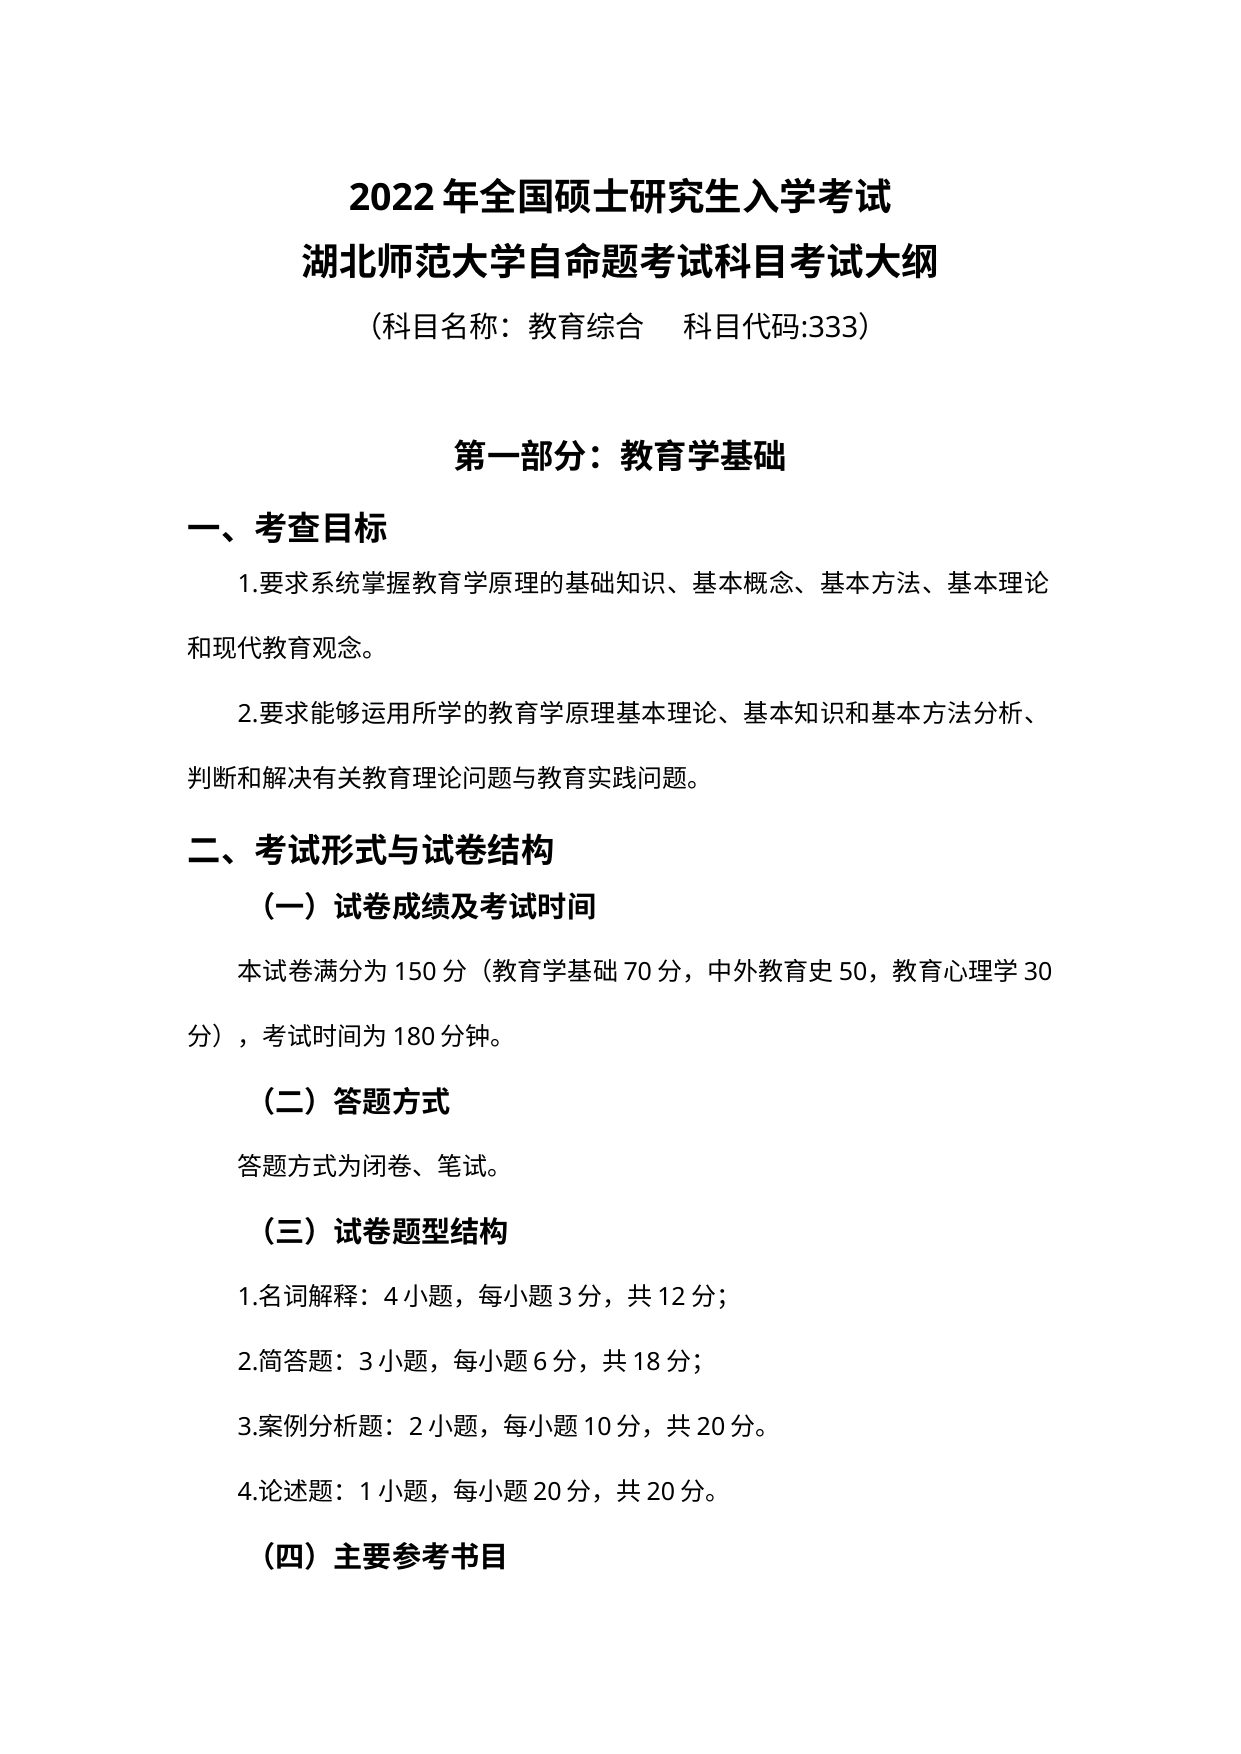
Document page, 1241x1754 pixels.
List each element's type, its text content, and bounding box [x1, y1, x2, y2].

text 湖北师范大学自命题考试科目考试大纲 [187, 227, 1053, 292]
text （四）主要参考书目 [187, 1522, 1053, 1587]
text 1.要求系统掌握教育学原理的基础知识、基本概念、基本方法、基本理论和现代教育观念。 [187, 549, 1053, 679]
text 1.名词解释：4小题，每小题3分，共12分； [187, 1262, 1053, 1327]
text 4.论述题：1小题，每小题20分，共20分。 [187, 1457, 1053, 1522]
text 2.要求能够运用所学的教育学原理基本理论、基本知识和基本方法分析、判断和解决有关教育理论问题与教育实践问题。 [187, 679, 1053, 809]
text 本试卷满分为150分（教育学基础70分，中外教育史50，教育心理学30分），考试时间为180分钟。 [187, 937, 1053, 1067]
list 二、考试形式与试卷结构 [187, 809, 1053, 872]
text 2.简答题：3小题，每小题6分，共18分； [187, 1327, 1053, 1392]
text （科目名称：教育综合 科目代码:333） [187, 292, 1053, 357]
text （三）试卷题型结构 [187, 1197, 1053, 1262]
text （一）试卷成绩及考试时间 [187, 872, 1053, 937]
text 3.案例分析题：2小题，每小题10分，共20分。 [187, 1392, 1053, 1457]
text （二）答题方式 [187, 1067, 1053, 1132]
text 2022年全国硕士研究生入学考试 [187, 162, 1053, 227]
text 第一部分：教育学基础 [187, 422, 1053, 487]
text 答题方式为闭卷、笔试。 [187, 1132, 1053, 1197]
list 一、考查目标 [187, 487, 1053, 549]
